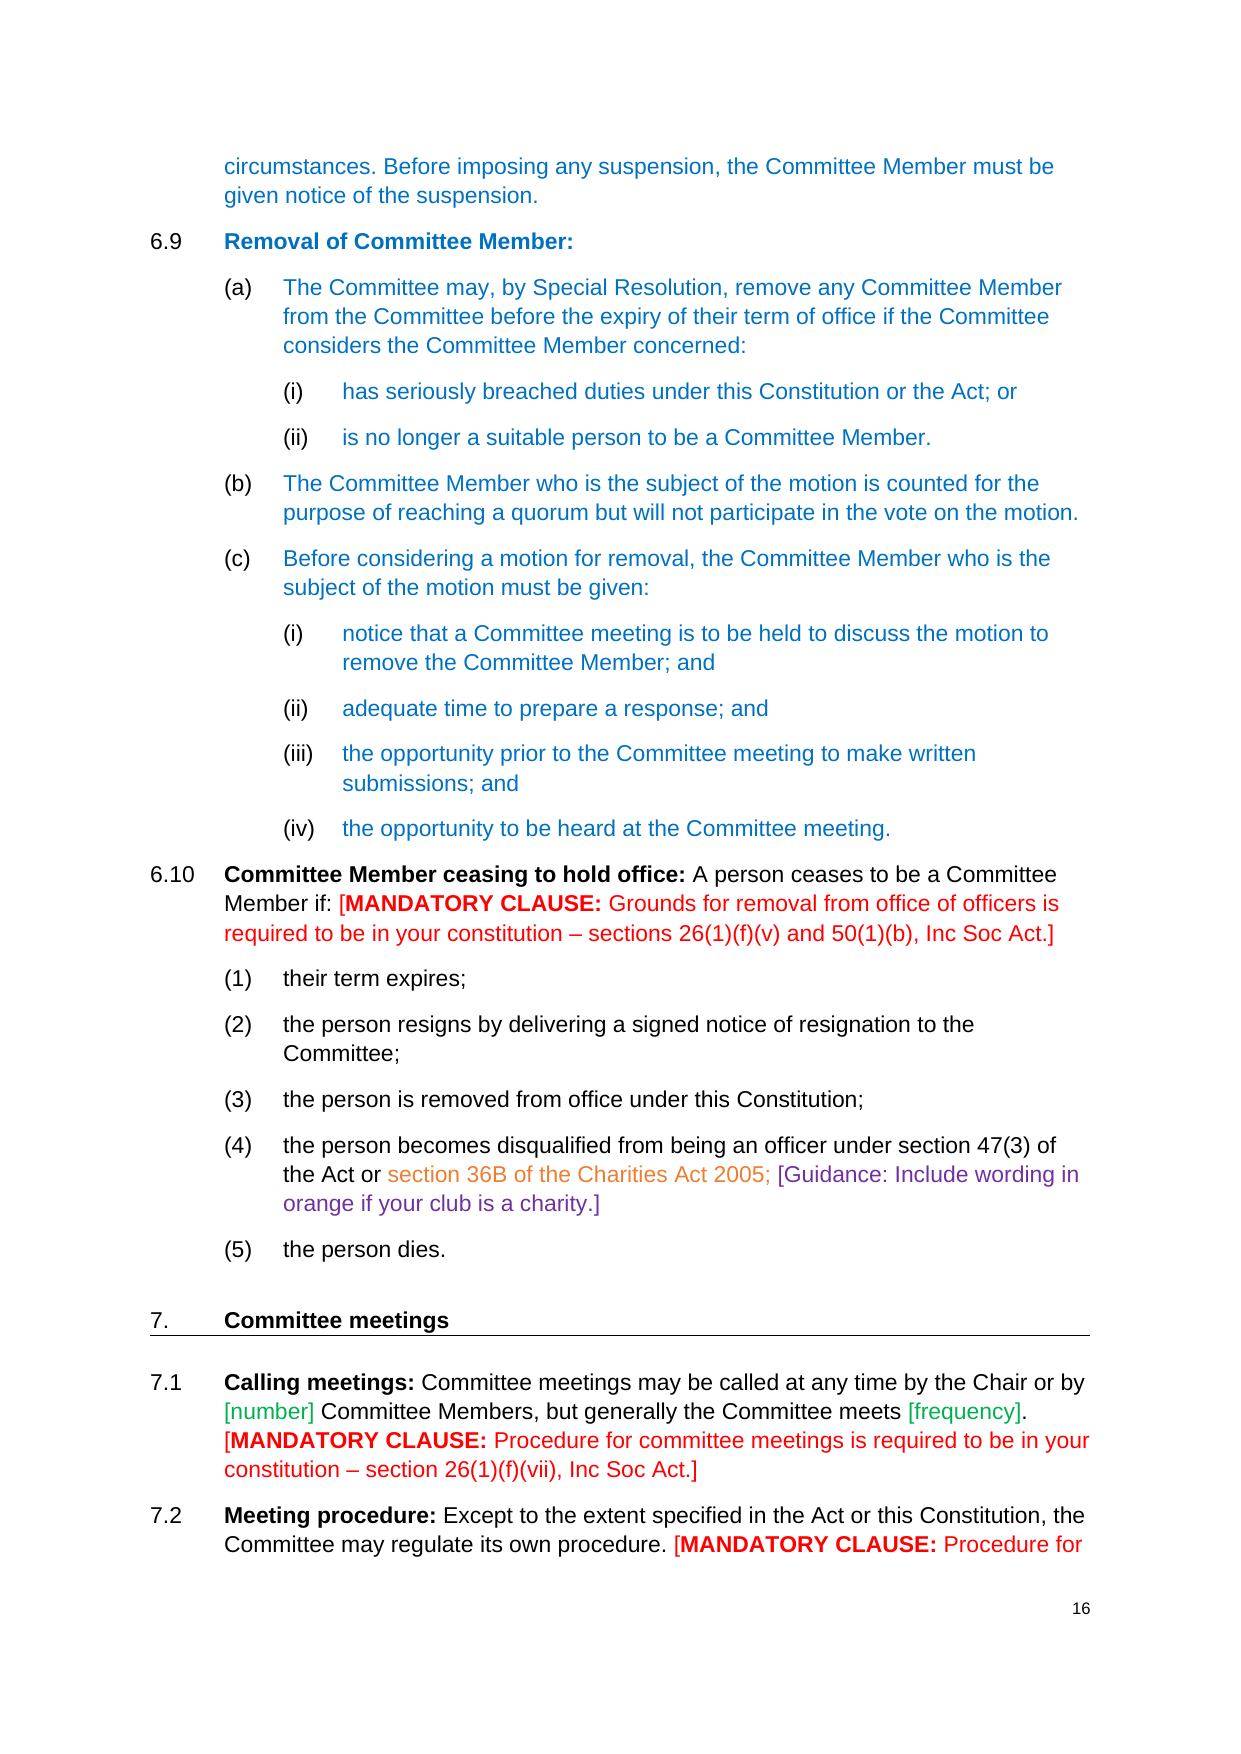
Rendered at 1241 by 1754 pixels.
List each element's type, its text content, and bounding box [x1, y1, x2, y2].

subtitle The Committee Member who is the subject of the motion is counted for the purpose of reaching a quorum but will not participate in the vote on the motion. [224, 467, 1090, 525]
subtitle Before considering a motion for removal, the Committee Member who is the subject of the motion must be given: [224, 542, 1090, 600]
subtitle Committee Member ceasing to hold office: A person ceases to be a Committee Member if: [MANDATORY CLAUSE: Grounds for removal from office of officers is required to be in your constitution – sections 26(1)(f)(v) and 50(1)(b), Inc Soc Act.] [150, 858, 1090, 946]
subtitle Calling meetings: Committee meetings may be called at any time by the Chair or by [number] Committee Members, but generally the Committee meets [frequency]. [MANDATORY CLAUSE: Procedure for committee meetings is required to be in your constitution – section 26(1)(f)(vii), Inc Soc Act.] [150, 1366, 1090, 1482]
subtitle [150, 1499, 1090, 1557]
subtitle adequate time to prepare a response; and [283, 692, 1090, 721]
subtitle the opportunity to be heard at the Committee meeting. [283, 812, 1090, 842]
subtitle Removal of Committee Member: [150, 225, 1090, 254]
subtitle the person resigns by delivering a signed notice of resignation to the Committee; [224, 1008, 1090, 1067]
subtitle the opportunity prior to the Committee meeting to make written submissions; and [283, 737, 1090, 796]
subtitle The Committee may, by Special Resolution, remove any Committee Member from the Committee before the expiry of their term of office if the Committee considers the Committee Member concerned: [224, 271, 1090, 358]
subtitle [150, 150, 1090, 208]
subtitle notice that a Committee meeting is to be held to discuss the motion to remove the Committee Member; and [283, 617, 1090, 675]
subtitle has seriously breached duties under this Constitution or the Act; or [283, 375, 1090, 404]
subtitle is no longer a suitable person to be a Committee Member. [283, 421, 1090, 450]
subtitle the person becomes disqualified from being an officer under section 47(3) of the Act or section 36B of the Charities Act 2005; [Guidance: Include wording in orange if your club is a charity.] [224, 1129, 1090, 1217]
subtitle Committee meetings [150, 1304, 1090, 1335]
subtitle their term expires; [224, 962, 1090, 992]
subtitle the person dies. [224, 1233, 1090, 1262]
subtitle the person is removed from office under this Constitution; [224, 1083, 1090, 1112]
